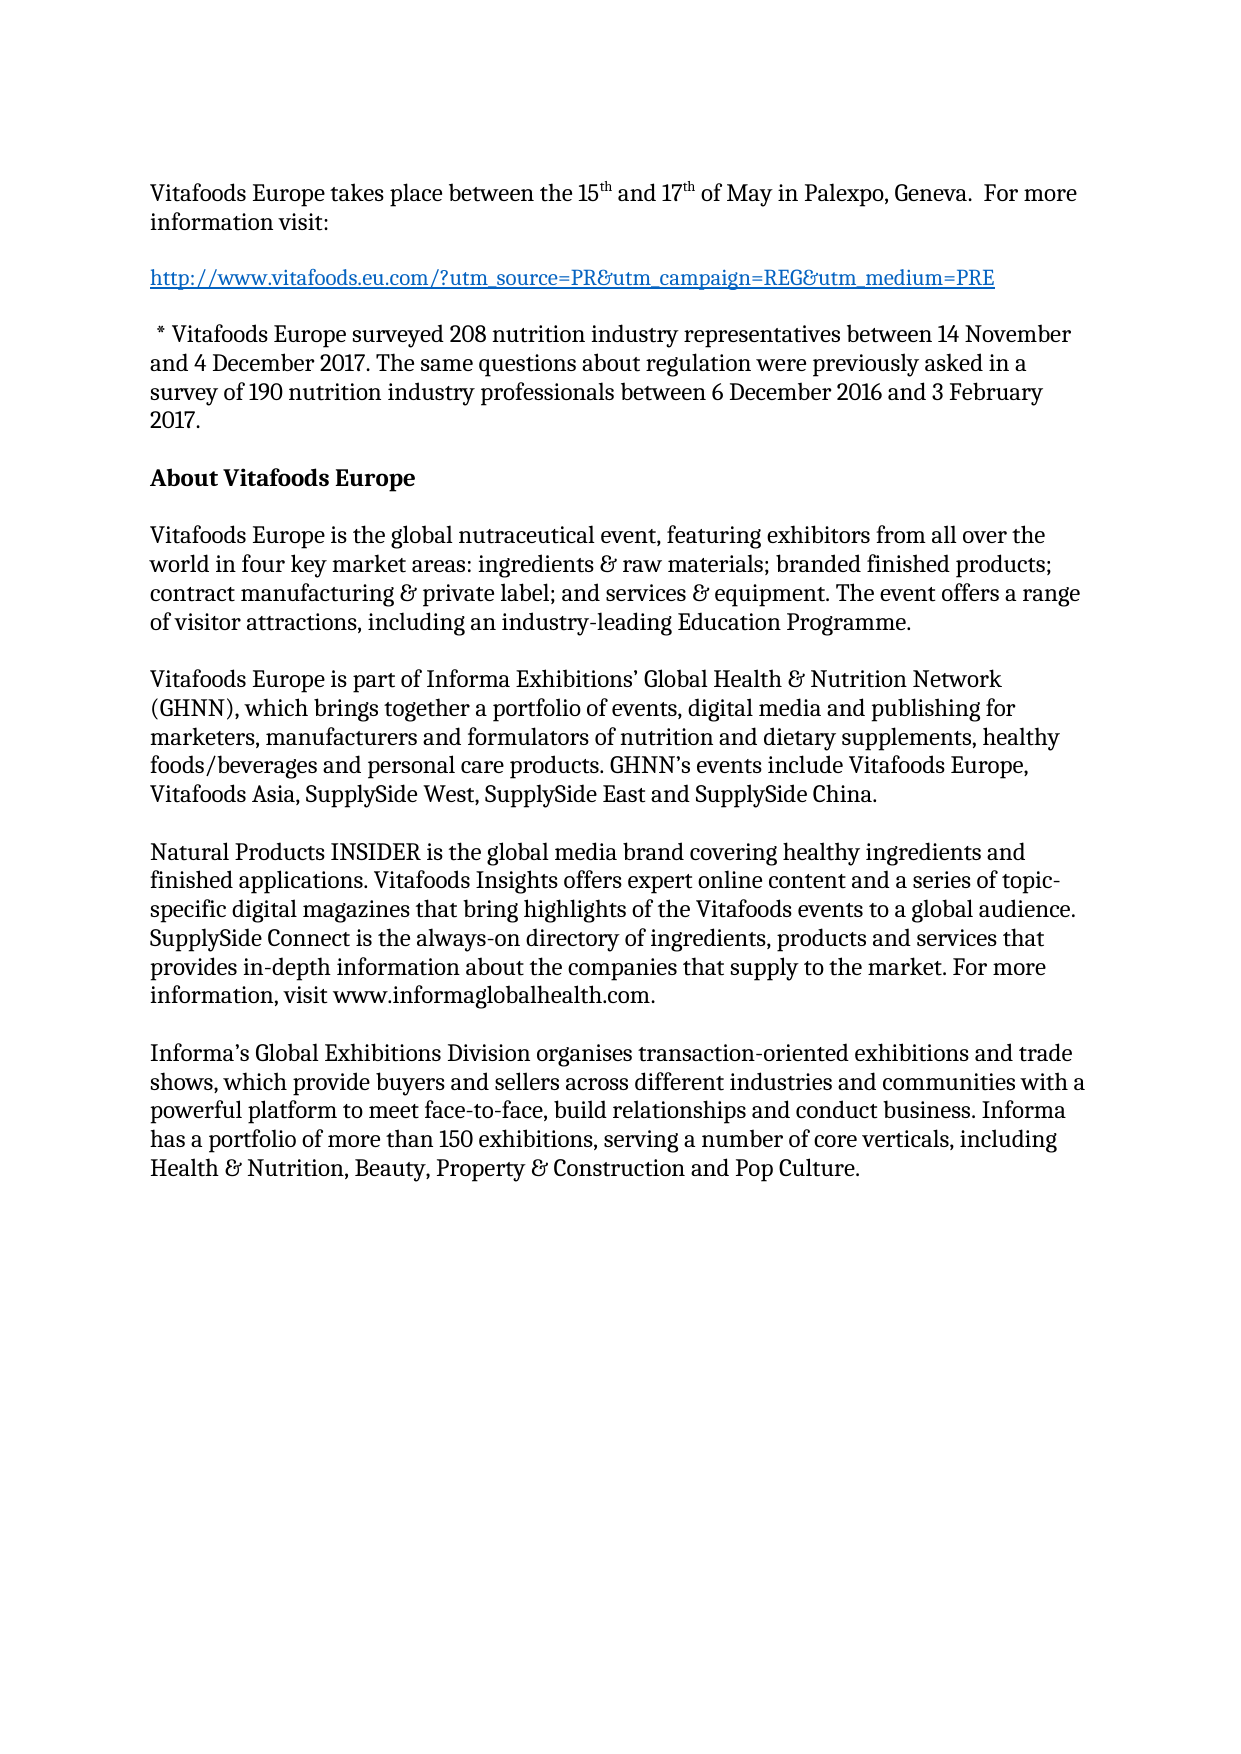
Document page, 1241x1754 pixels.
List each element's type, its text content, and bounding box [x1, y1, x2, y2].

text Vitafoods Europe is part of Informa Exhibitions’ Global Health & Nutrition Network (GHNN), which brings together a portfolio of events, digital media and publishing for marketers, manufacturers and formulators of nutrition and dietary supplements, healthy foods/beverages and personal care products. GHNN’s events include Vitafoods Europe, Vitafoods Asia, SupplySide West, SupplySide East and SupplySide China. [150, 665, 1090, 809]
text Informa’s Global Exhibitions Division organises transaction-oriented exhibitions and trade shows, which provide buyers and sellers across different industries and communities with a powerful platform to meet face-to-face, build relationships and conduct business. Informa has a portfolio of more than 150 exhibitions, serving a number of core verticals, including Health & Nutrition, Beauty, Property & Construction and Pop Culture. [150, 1039, 1090, 1183]
text http://www.vitafoods.eu.com/?utm_source=PR&utm_campaign=REG&utm_medium=PRE [150, 265, 1090, 291]
text * Vitafoods Europe surveyed 208 nutrition industry representatives between 14 November and 4 December 2017. The same questions about regulation were previously asked in a survey of 190 nutrition industry professionals between 6 December 2016 and 3 February 2017. [150, 320, 1090, 435]
text Natural Products INSIDER is the global media brand covering healthy ingredients and finished applications. Vitafoods Insights offers expert online content and a series of topic-specific digital magazines that bring highlights of the Vitafoods events to a global audience. SupplySide Connect is the always-on directory of ingredients, products and services that provides in-depth information about the companies that supply to the market. For more information, visit www.informaglobalhealth.com. [150, 838, 1090, 1010]
text Vitafoods Europe is the global nutraceutical event, featuring exhibitors from all over the world in four key market areas: ingredients & raw materials; branded finished products; contract manufacturing & private label; and services & equipment. The event offers a range of visitor attractions, including an industry-leading Education Programme. [150, 521, 1090, 636]
text Vitafoods Europe takes place between the 15th and 17th of May in Palexpo, Geneva. For more information visit: [150, 179, 1090, 236]
text About Vitafoods Europe [150, 464, 1090, 493]
